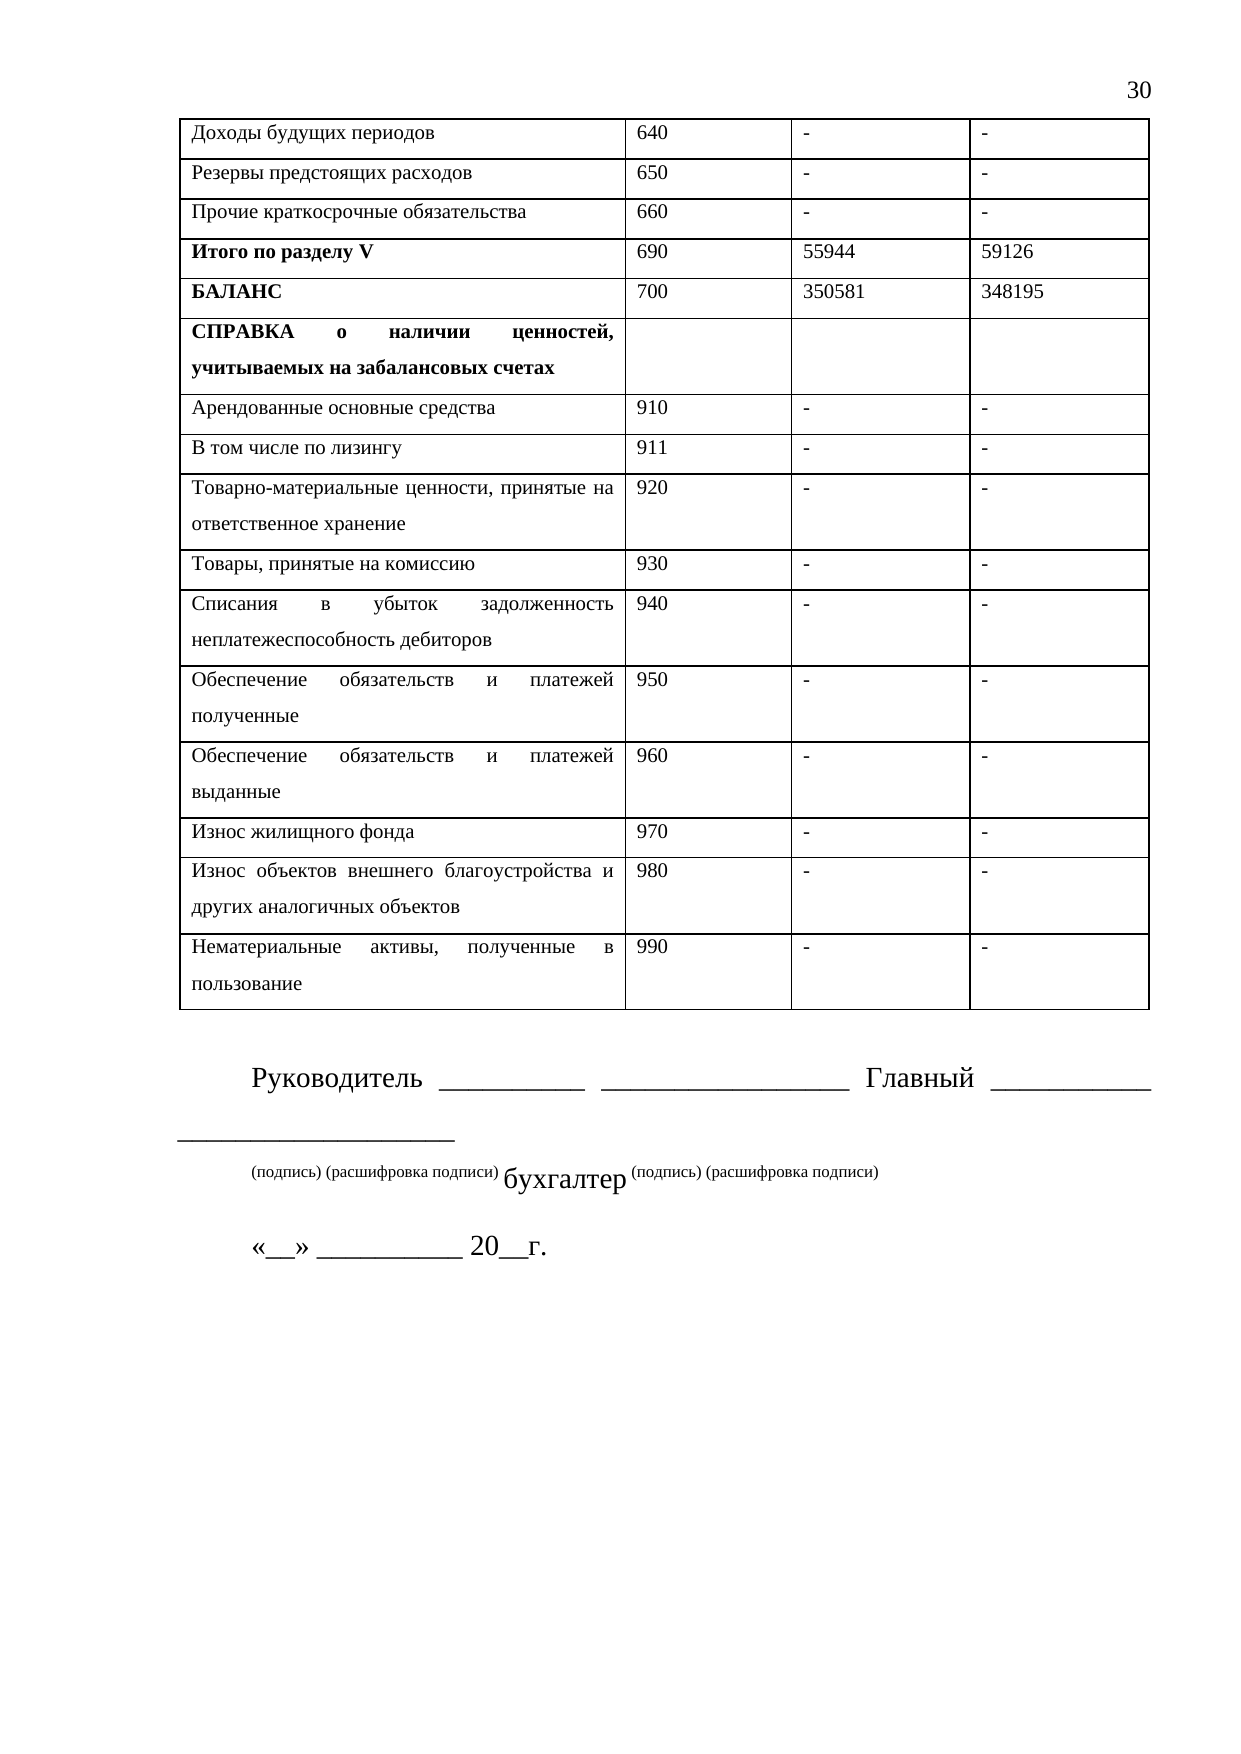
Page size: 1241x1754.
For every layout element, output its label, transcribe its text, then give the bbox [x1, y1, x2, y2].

table_cell 700 [626, 279, 791, 318]
table_cell Доходы будущих периодов [181, 120, 625, 158]
table_cell Нематериальные активы, полученные в пользование [181, 935, 625, 1009]
table_cell 980 [626, 858, 791, 933]
table_cell - [792, 395, 969, 433]
table_cell - [971, 819, 1148, 857]
table_cell 940 [626, 591, 791, 665]
table_cell - [971, 935, 1148, 1009]
table_cell [971, 319, 1148, 393]
table_cell - [792, 858, 969, 933]
table_cell - [792, 667, 969, 741]
table_cell - [792, 120, 969, 158]
table_cell - [792, 591, 969, 665]
table_cell 920 [626, 475, 791, 549]
table_cell - [971, 200, 1148, 238]
table_cell - [971, 160, 1148, 198]
table_cell - [971, 435, 1148, 473]
table_cell Товары, принятые на комиссию [181, 551, 625, 589]
table_cell 910 [626, 395, 791, 433]
table_cell БАЛАНС [181, 279, 625, 318]
table_cell - [971, 395, 1148, 433]
table_cell - [792, 935, 969, 1009]
table_cell 690 [626, 240, 791, 278]
table_cell В том числе по лизингу [181, 435, 625, 473]
table_cell Износ объектов внешнего благоустройства и других аналогичных объектов [181, 858, 625, 933]
table_cell - [792, 160, 969, 198]
table_cell - [971, 475, 1148, 549]
table_cell 348195 [971, 279, 1148, 318]
table_cell Списания в убыток задолженность неплатежеспособность дебиторов [181, 591, 625, 665]
table_cell Резервы предстоящих расходов [181, 160, 625, 198]
table_cell Обеспечение обязательств и платежей полученные [181, 667, 625, 741]
text Руководитель __________ _________________ Главный ___________ ___________________ [177, 1061, 1152, 1144]
table_cell - [971, 743, 1148, 817]
table_cell 650 [626, 160, 791, 198]
table_cell Прочие краткосрочные обязательства [181, 200, 625, 238]
table_cell 911 [626, 435, 791, 473]
table_cell - [792, 475, 969, 549]
table_cell - [792, 435, 969, 473]
table_cell 990 [626, 935, 791, 1009]
table_cell 55944 [792, 240, 969, 278]
table_cell 350581 [792, 279, 969, 318]
table_cell Товарно-материальные ценности, принятые на ответственное хранение [181, 475, 625, 549]
table_cell 660 [626, 200, 791, 238]
table_cell Итого по разделу V [181, 240, 625, 278]
table_cell [792, 319, 969, 393]
table_cell [626, 319, 791, 393]
table_cell - [971, 120, 1148, 158]
table_cell - [792, 551, 969, 589]
text (подпись) (расшифровка подписи) бухгалтер (подпись) (расшифровка подписи) [177, 1161, 1152, 1195]
table_cell 950 [626, 667, 791, 741]
table_cell 930 [626, 551, 791, 589]
table_cell - [971, 551, 1148, 589]
table_cell Обеспечение обязательств и платежей выданные [181, 743, 625, 817]
table_cell 970 [626, 819, 791, 857]
table_cell - [792, 819, 969, 857]
table_cell 59126 [971, 240, 1148, 278]
table_cell - [971, 591, 1148, 665]
table_cell 960 [626, 743, 791, 817]
table_cell - [971, 667, 1148, 741]
text «__» __________ 20__г. [177, 1228, 1152, 1262]
table_cell 640 [626, 120, 791, 158]
table_cell - [792, 200, 969, 238]
table_cell - [792, 743, 969, 817]
table_cell Износ жилищного фонда [181, 819, 625, 857]
table_cell - [971, 858, 1148, 933]
table_cell СПРАВКА о наличии ценностей, учитываемых на забалансовых счетах [181, 319, 625, 393]
table_cell Арендованные основные средства [181, 395, 625, 433]
